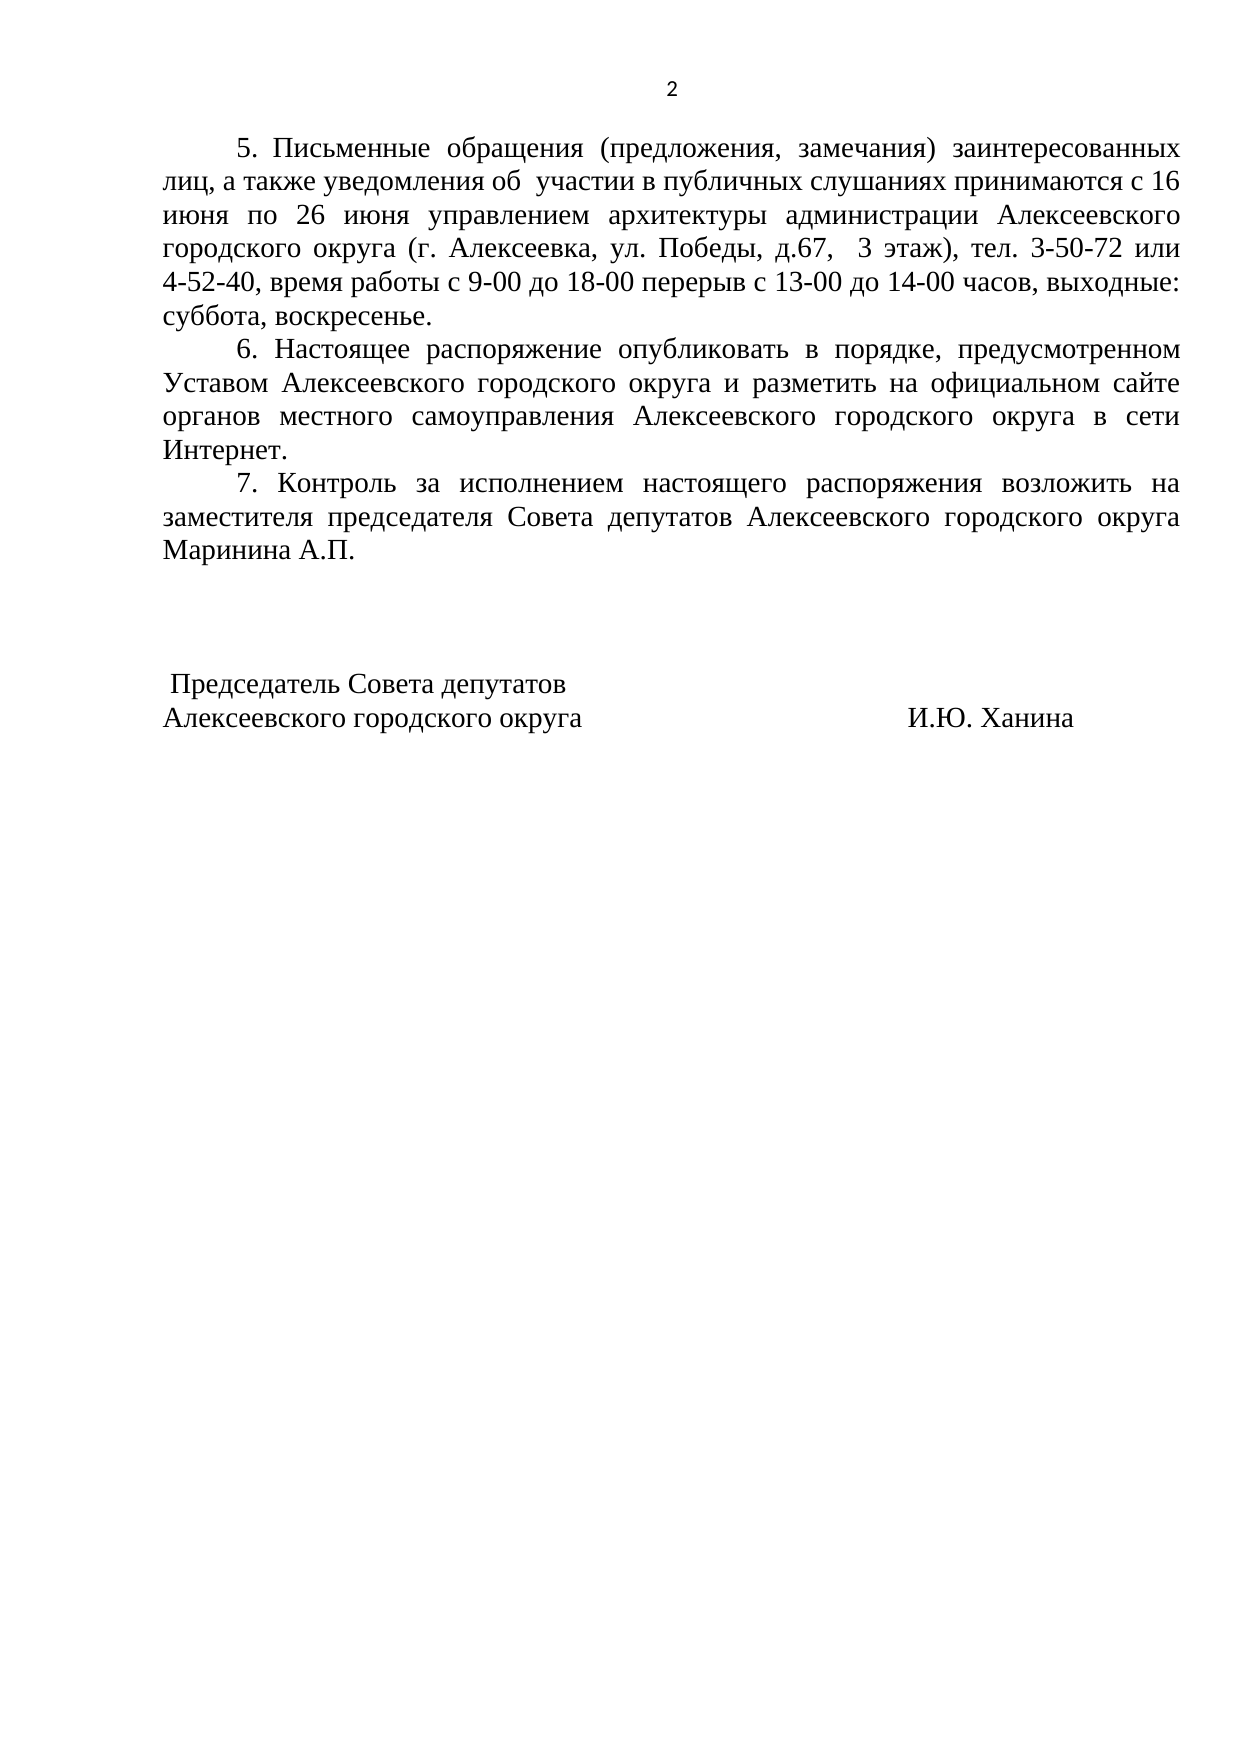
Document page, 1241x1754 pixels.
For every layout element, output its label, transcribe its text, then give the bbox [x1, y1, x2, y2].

text 6. Настоящее распоряжение опубликовать в порядке, предусмотренном Уставом Алексеевского городского округа и разметить на официальном сайте органов местного самоуправления Алексеевского городского округа в сети Интернет. [162, 331, 1181, 465]
text 7. Контроль за исполнением настоящего распоряжения возложить на заместителя председателя Совета депутатов Алексеевского городского округа Маринина А.П. [162, 465, 1181, 566]
text Алексеевского городского округа И.Ю. Ханина [162, 700, 1181, 734]
text Председатель Совета депутатов [162, 667, 1181, 700]
text 5. Письменные обращения (предложения, замечания) заинтересованных лиц, а также уведомления об участии в публичных слушаниях принимаются с 16 июня по 26 июня управлением архитектуры администрации Алексеевского городского округа (г. Алексеевка, ул. Победы, д.67, 3 этаж), тел. 3-50-72 или 4-52-40, время работы с 9-00 до 18-00 перерыв с 13-00 до 14-00 часов, выходные: суббота, воскресенье. [162, 130, 1181, 331]
